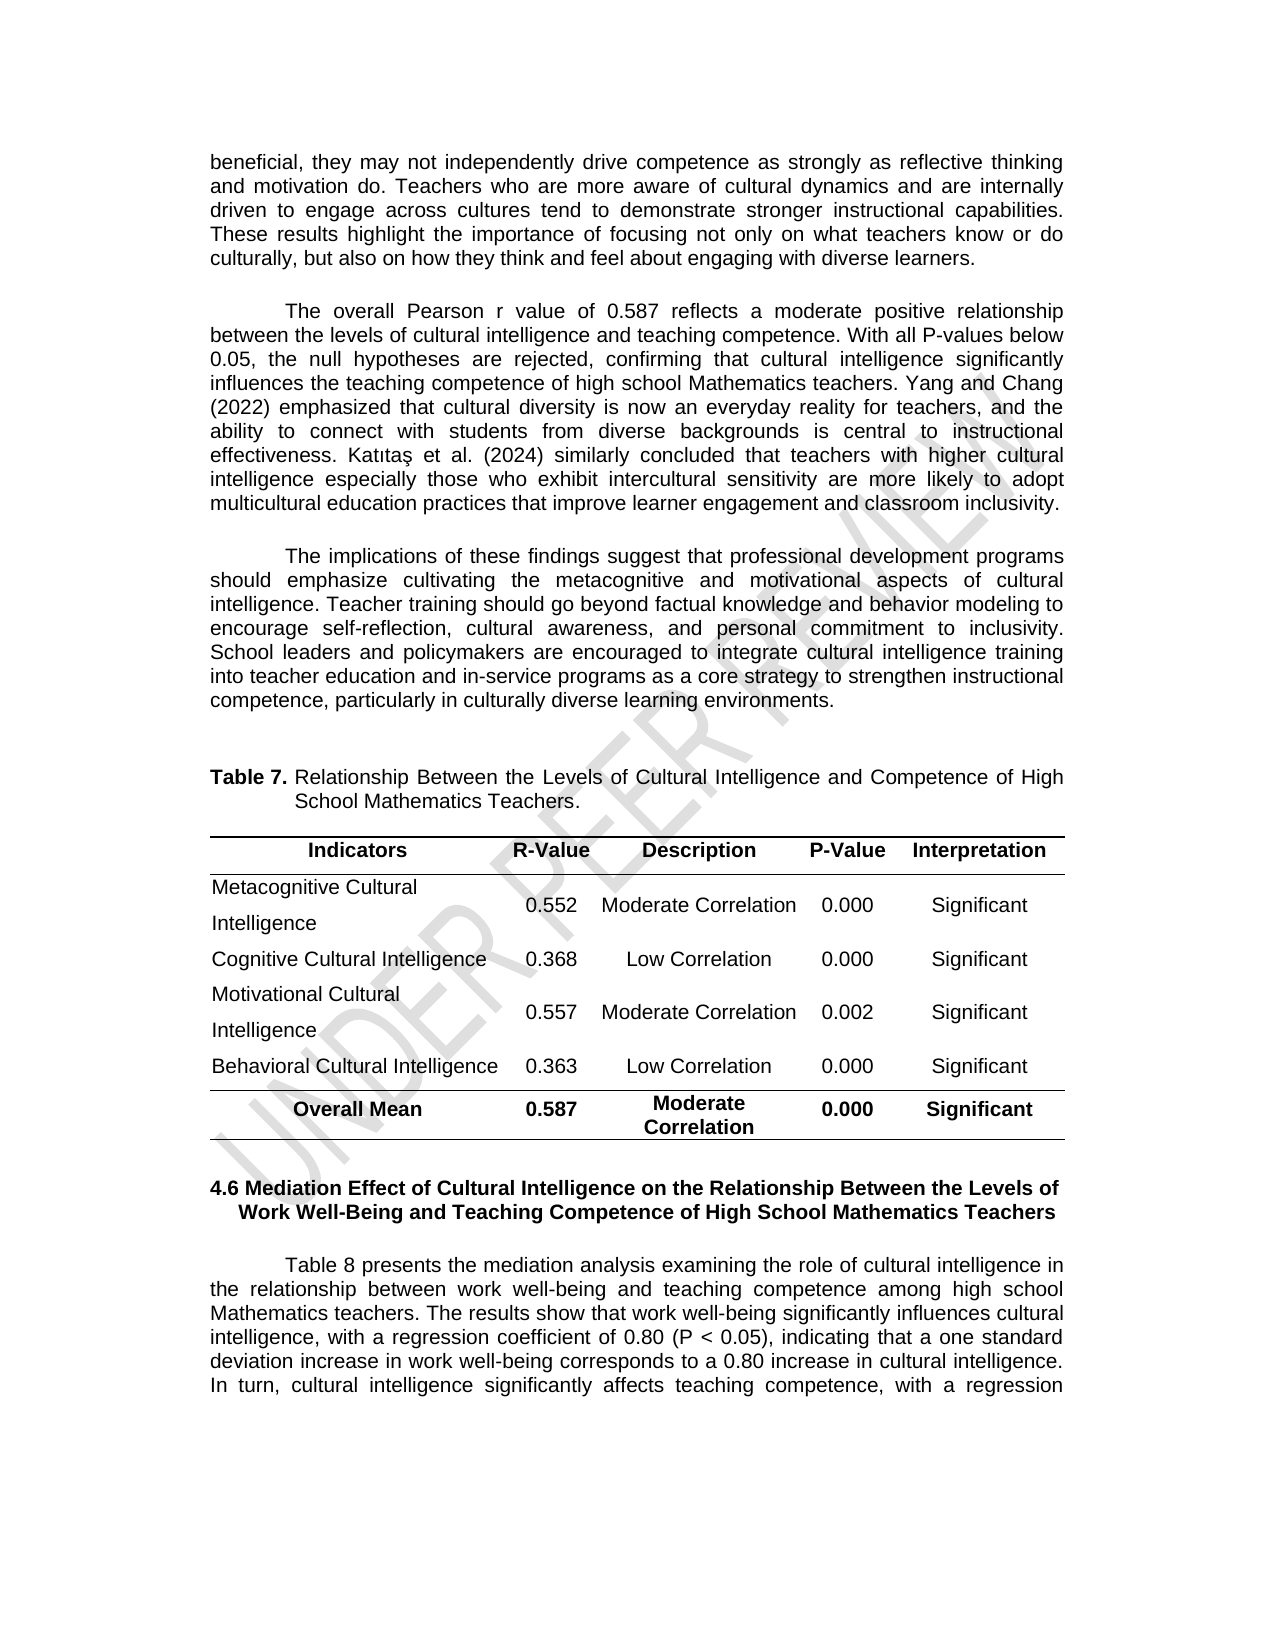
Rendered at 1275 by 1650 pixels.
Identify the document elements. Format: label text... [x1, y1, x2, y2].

table_cell Significant [891, 982, 1064, 1054]
table_header Interpretation [891, 838, 1064, 873]
table_cell Low Correlation [594, 1054, 801, 1090]
table_cell 0.000 [801, 875, 891, 946]
table_cell 0.002 [801, 982, 891, 1054]
table_header P-Value [801, 838, 891, 873]
text Table 7. Relationship Between the Levels of Cultural Intelligence and Competence of High School Mathematics Teachers. [210, 764, 1065, 812]
text The overall Pearson r value of 0.587 reflects a moderate positive relationship between the levels of cultural intelligence and teaching competence. With all P-values below 0.05, the null hypotheses are rejected, confirming that cultural intelligence significantly influences the teaching competence of high school Mathematics teachers. Yang and Chang (2022) emphasized that cultural diversity is now an everyday reality for teachers, and the ability to connect with students from diverse backgrounds is central to instructional effectiveness. Katıtaş et al. (2024) similarly concluded that teachers with higher cultural intelligence especially those who exhibit intercultural sensitivity are more likely to adopt multicultural education practices that improve learner engagement and classroom inclusivity. [210, 299, 1065, 514]
table_cell 0.557 [505, 982, 594, 1054]
table_cell Moderate Correlation [594, 982, 801, 1054]
table_cell 0.000 [801, 1091, 891, 1139]
table_header Description [594, 838, 801, 873]
table_cell Cognitive Cultural Intelligence [210, 946, 505, 982]
text The implications of these findings suggest that professional development programs should emphasize cultivating the metacognitive and motivational aspects of cultural intelligence. Teacher training should go beyond factual knowledge and behavior modeling to encourage self-reflection, cultural awareness, and personal commitment to inclusivity. School leaders and policymakers are encouraged to integrate cultural intelligence training into teacher education and in-service programs as a core strategy to strengthen instructional competence, particularly in culturally diverse learning environments. [210, 544, 1065, 711]
table_cell 0.000 [801, 1054, 891, 1090]
table_header R-Value [505, 838, 594, 873]
table_cell Overall Mean [210, 1091, 505, 1139]
table_cell 0.000 [801, 946, 891, 982]
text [210, 150, 1065, 270]
table_cell Metacognitive Cultural Intelligence [210, 875, 505, 946]
table_cell Low Correlation [594, 946, 801, 982]
table_cell Moderate Correlation [594, 875, 801, 946]
table_cell Moderate Correlation [594, 1091, 801, 1139]
table_header Indicators [210, 838, 505, 873]
table_cell Significant [891, 1054, 1064, 1090]
table_cell Behavioral Cultural Intelligence [210, 1054, 505, 1090]
table_cell Significant [891, 946, 1064, 982]
table_cell 0.552 [505, 875, 594, 946]
table_cell Motivational Cultural Intelligence [210, 982, 505, 1054]
text 4.6 Mediation Effect of Cultural Intelligence on the Relationship Between the Levels of Work Well-Being and Teaching Competence of High School Mathematics Teachers [210, 1176, 1065, 1224]
table_cell 0.368 [505, 946, 594, 982]
table_cell Significant [891, 875, 1064, 946]
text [210, 1253, 1065, 1397]
table_cell Significant [891, 1091, 1064, 1139]
table_cell 0.587 [505, 1091, 594, 1139]
table_cell 0.363 [505, 1054, 594, 1090]
